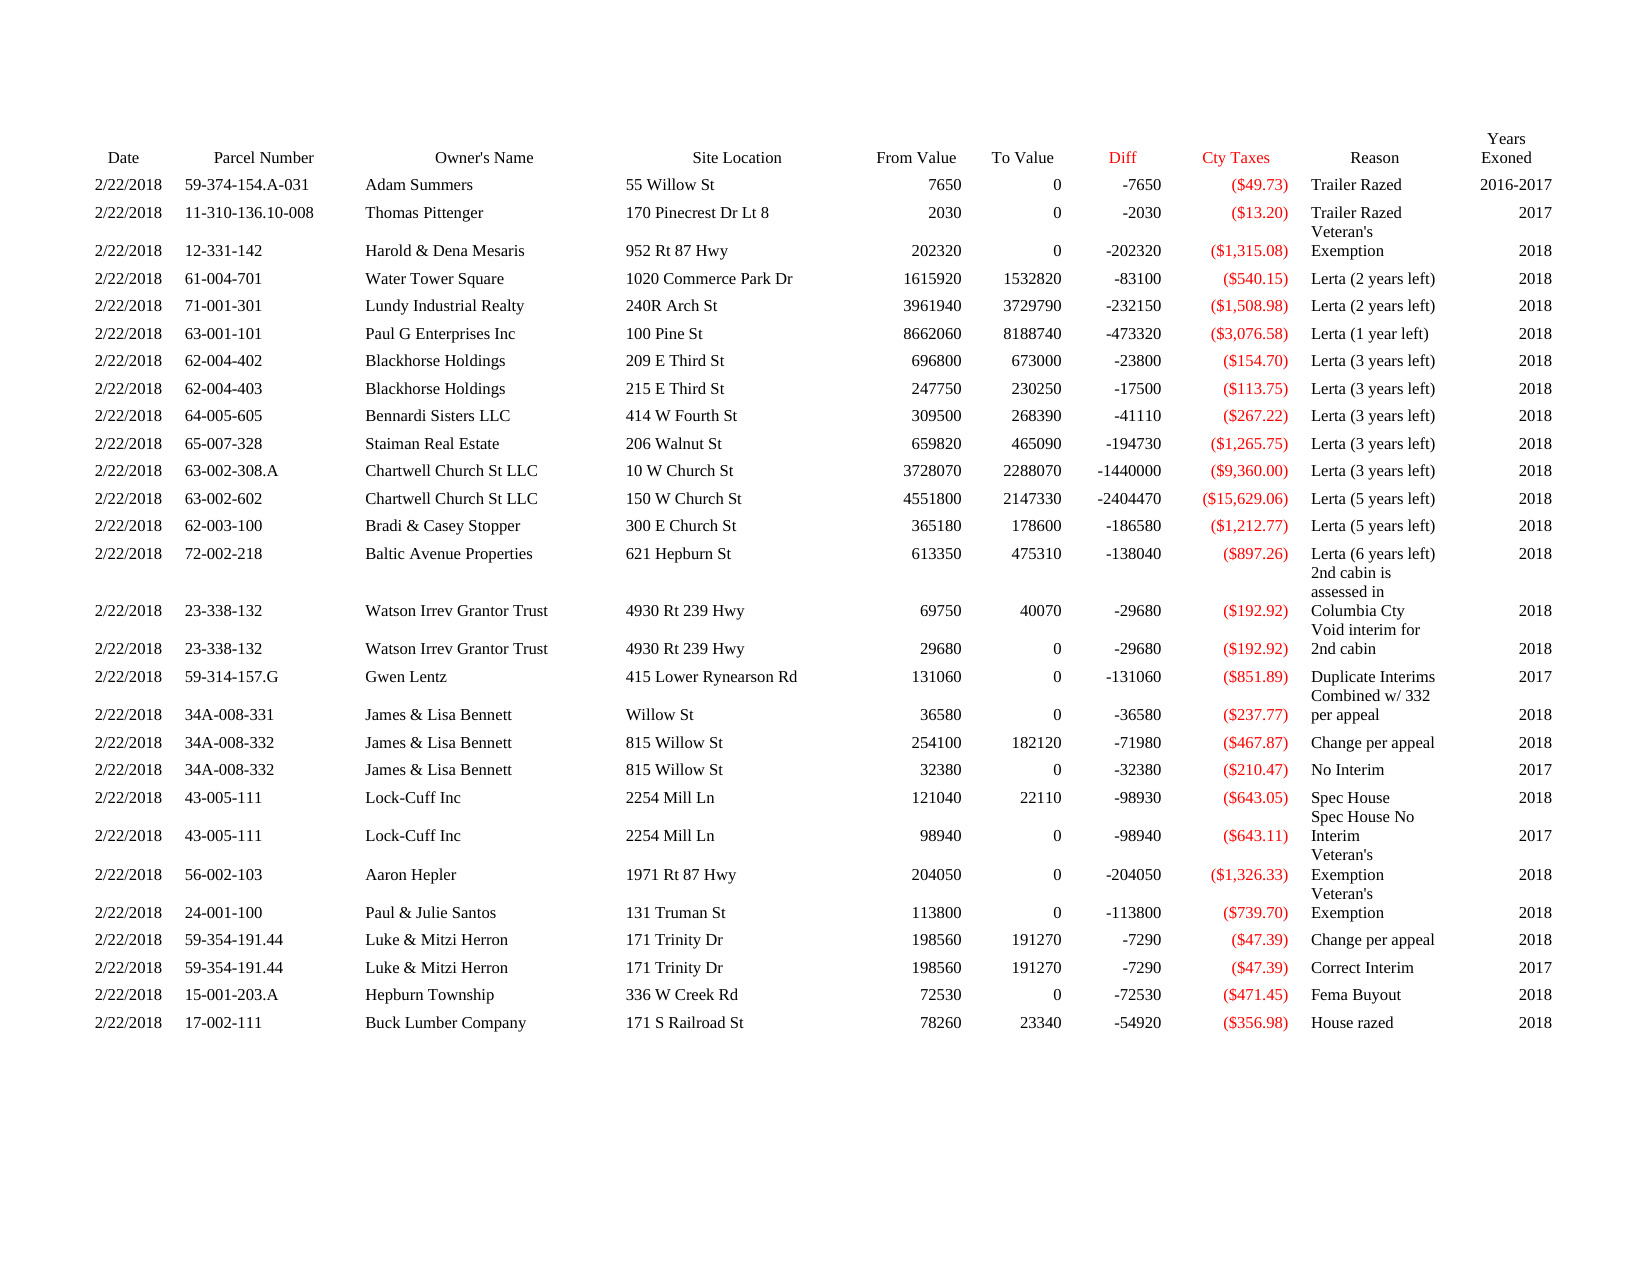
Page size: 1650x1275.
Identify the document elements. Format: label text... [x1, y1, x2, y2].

table_cell 2018 [1450, 620, 1563, 658]
table_cell -36580 [1073, 686, 1172, 724]
table_cell 268390 [973, 398, 1073, 425]
table_cell Spec House [1300, 779, 1449, 807]
table_cell 63-001-101 [173, 315, 354, 343]
table_cell -83100 [1073, 260, 1172, 288]
table_cell 2018 [1450, 686, 1563, 724]
table_cell 2/22/2018 [74, 807, 173, 845]
table_cell 2/22/2018 [74, 724, 173, 752]
table_cell 191270 [973, 922, 1073, 949]
table_cell -32380 [1073, 752, 1172, 779]
table_cell 170 Pinecrest Dr Lt 8 [614, 194, 860, 222]
table_cell ($192.92) [1173, 620, 1299, 658]
table_cell 815 Willow St [614, 752, 860, 779]
table_header Parcel Number [173, 109, 354, 167]
table_cell 2254 Mill Ln [614, 779, 860, 807]
table_cell ($267.22) [1173, 398, 1299, 425]
table_cell -7650 [1073, 167, 1172, 194]
table_cell 1532820 [973, 260, 1073, 288]
table_cell Lerta (1 year left) [1300, 315, 1449, 343]
table_cell ($643.11) [1173, 807, 1299, 845]
table_cell 2/22/2018 [74, 620, 173, 658]
table_cell 613350 [860, 535, 972, 563]
table_header Reason [1300, 109, 1449, 167]
table_cell ($471.45) [1173, 977, 1299, 1004]
table_cell 2/22/2018 [74, 884, 173, 922]
table_cell 2017 [1450, 659, 1563, 686]
table_cell Combined w/ 332 per appeal [1300, 686, 1449, 724]
table_header Diff [1073, 109, 1172, 167]
table_cell ($154.70) [1173, 343, 1299, 370]
table_cell 0 [973, 222, 1073, 260]
table_cell 309500 [860, 398, 972, 425]
table_cell 171 S Railroad St [614, 1004, 860, 1032]
table_cell Lerta (3 years left) [1300, 398, 1449, 425]
table_cell ($237.77) [1173, 686, 1299, 724]
table_cell 365180 [860, 508, 972, 535]
table_cell Spec House No Interim [1300, 807, 1449, 845]
table_cell -17500 [1073, 370, 1172, 398]
table_cell Watson Irrev Grantor Trust [354, 620, 614, 658]
table_header Years Exoned [1450, 109, 1563, 167]
table_cell 2018 [1450, 453, 1563, 480]
table_cell 0 [973, 977, 1073, 1004]
table_cell 34A-008-331 [173, 686, 354, 724]
table_cell Staiman Real Estate [354, 425, 614, 453]
table_cell -138040 [1073, 535, 1172, 563]
table_cell -232150 [1073, 288, 1172, 315]
table_cell Thomas Pittenger [354, 194, 614, 222]
table_cell 2018 [1450, 845, 1563, 883]
table_cell Hepburn Township [354, 977, 614, 1004]
table_cell 131 Truman St [614, 884, 860, 922]
table_cell 952 Rt 87 Hwy [614, 222, 860, 260]
table_cell 8188740 [973, 315, 1073, 343]
table_cell 2/22/2018 [74, 508, 173, 535]
table_cell 34A-008-332 [173, 752, 354, 779]
table_cell 2/22/2018 [74, 1004, 173, 1032]
table_cell Bennardi Sisters LLC [354, 398, 614, 425]
table_cell 71-001-301 [173, 288, 354, 315]
table_cell 10 W Church St [614, 453, 860, 480]
table_cell -98930 [1073, 779, 1172, 807]
table_cell Veteran's Exemption [1300, 845, 1449, 883]
table_cell 2/22/2018 [74, 659, 173, 686]
table_cell ($47.39) [1173, 949, 1299, 977]
table_cell 3729790 [973, 288, 1073, 315]
table_cell 29680 [860, 620, 972, 658]
table_cell 113800 [860, 884, 972, 922]
table_cell 62-004-403 [173, 370, 354, 398]
table_cell Chartwell Church St LLC [354, 480, 614, 508]
table_cell 465090 [973, 425, 1073, 453]
table_cell 32380 [860, 752, 972, 779]
table_cell Veteran's Exemption [1300, 884, 1449, 922]
table_cell 12-331-142 [173, 222, 354, 260]
table_cell 2018 [1450, 1004, 1563, 1032]
table_cell -23800 [1073, 343, 1172, 370]
table_cell 0 [973, 807, 1073, 845]
table_cell 2/22/2018 [74, 977, 173, 1004]
table_cell 43-005-111 [173, 779, 354, 807]
table_cell 2018 [1450, 288, 1563, 315]
table_cell Luke & Mitzi Herron [354, 922, 614, 949]
table_cell 43-005-111 [173, 807, 354, 845]
table_header From Value [860, 109, 972, 167]
table_cell Baltic Avenue Properties [354, 535, 614, 563]
table_cell 2/22/2018 [74, 288, 173, 315]
table_cell 2018 [1450, 922, 1563, 949]
table_cell 0 [973, 620, 1073, 658]
table_cell 56-002-103 [173, 845, 354, 883]
table_cell -2404470 [1073, 480, 1172, 508]
table_cell 4930 Rt 239 Hwy [614, 620, 860, 658]
table_cell ($1,265.75) [1173, 425, 1299, 453]
table_cell 1971 Rt 87 Hwy [614, 845, 860, 883]
table_cell 206 Walnut St [614, 425, 860, 453]
table_cell 2018 [1450, 724, 1563, 752]
table_cell 69750 [860, 563, 972, 620]
table_cell -186580 [1073, 508, 1172, 535]
table_cell -7290 [1073, 949, 1172, 977]
table_cell 178600 [973, 508, 1073, 535]
table_cell -204050 [1073, 845, 1172, 883]
table_cell ($1,212.77) [1173, 508, 1299, 535]
table_cell 61-004-701 [173, 260, 354, 288]
table_cell Gwen Lentz [354, 659, 614, 686]
table_cell 2018 [1450, 508, 1563, 535]
table_cell ($1,315.08) [1173, 222, 1299, 260]
table_cell -473320 [1073, 315, 1172, 343]
table_cell 2018 [1450, 425, 1563, 453]
table_cell Lerta (2 years left) [1300, 288, 1449, 315]
table_cell Chartwell Church St LLC [354, 453, 614, 480]
table_cell 62-004-402 [173, 343, 354, 370]
table_cell 673000 [973, 343, 1073, 370]
table_cell James & Lisa Bennett [354, 752, 614, 779]
table_cell 2018 [1450, 260, 1563, 288]
table_cell -71980 [1073, 724, 1172, 752]
table_cell ($47.39) [1173, 922, 1299, 949]
table_cell 2018 [1450, 343, 1563, 370]
table_cell 59-314-157.G [173, 659, 354, 686]
table_header Owner's Name [354, 109, 614, 167]
table_cell Change per appeal [1300, 922, 1449, 949]
table_cell Lerta (3 years left) [1300, 370, 1449, 398]
table_header To Value [973, 109, 1073, 167]
table_cell ($13.20) [1173, 194, 1299, 222]
table_cell ($1,508.98) [1173, 288, 1299, 315]
table_cell 4551800 [860, 480, 972, 508]
table_cell 2/22/2018 [74, 535, 173, 563]
table_cell 182120 [973, 724, 1073, 752]
table_cell -7290 [1073, 922, 1172, 949]
table_cell 696800 [860, 343, 972, 370]
table_cell 34A-008-332 [173, 724, 354, 752]
table_cell 2/22/2018 [74, 222, 173, 260]
table_cell 2018 [1450, 563, 1563, 620]
table_cell 2018 [1450, 222, 1563, 260]
table_cell 0 [973, 659, 1073, 686]
table_cell 2030 [860, 194, 972, 222]
table_cell -194730 [1073, 425, 1172, 453]
table_cell 3961940 [860, 288, 972, 315]
table_cell 150 W Church St [614, 480, 860, 508]
table_cell 59-354-191.44 [173, 949, 354, 977]
table_cell Blackhorse Holdings [354, 370, 614, 398]
table_header Date [74, 109, 173, 167]
table_cell 621 Hepburn St [614, 535, 860, 563]
table_cell ($851.89) [1173, 659, 1299, 686]
table_cell 0 [973, 167, 1073, 194]
table_cell 240R Arch St [614, 288, 860, 315]
table_cell 2288070 [973, 453, 1073, 480]
table_cell Paul G Enterprises Inc [354, 315, 614, 343]
table_cell 2017 [1450, 949, 1563, 977]
table_cell 2/22/2018 [74, 453, 173, 480]
table_cell 7650 [860, 167, 972, 194]
table_cell ($15,629.06) [1173, 480, 1299, 508]
table_cell 1020 Commerce Park Dr [614, 260, 860, 288]
table_cell -131060 [1073, 659, 1172, 686]
table_cell 2/22/2018 [74, 315, 173, 343]
table_cell 22110 [973, 779, 1073, 807]
table_cell 78260 [860, 1004, 972, 1032]
table_cell ($1,326.33) [1173, 845, 1299, 883]
table_cell 72-002-218 [173, 535, 354, 563]
table_cell 40070 [973, 563, 1073, 620]
table_cell 415 Lower Rynearson Rd [614, 659, 860, 686]
table_cell 2018 [1450, 315, 1563, 343]
table_cell Veteran's Exemption [1300, 222, 1449, 260]
table_cell Duplicate Interims [1300, 659, 1449, 686]
table_cell 2/22/2018 [74, 480, 173, 508]
table_cell 98940 [860, 807, 972, 845]
table_cell 209 E Third St [614, 343, 860, 370]
table_cell -1440000 [1073, 453, 1172, 480]
table_cell Correct Interim [1300, 949, 1449, 977]
table_cell 2/22/2018 [74, 686, 173, 724]
table_cell 2016-2017 [1450, 167, 1563, 194]
table_cell 8662060 [860, 315, 972, 343]
table_cell 230250 [973, 370, 1073, 398]
table_cell ($643.05) [1173, 779, 1299, 807]
table_cell 204050 [860, 845, 972, 883]
table_cell 659820 [860, 425, 972, 453]
table_cell ($467.87) [1173, 724, 1299, 752]
table_cell -54920 [1073, 1004, 1172, 1032]
table_cell Water Tower Square [354, 260, 614, 288]
table_cell Lock-Cuff Inc [354, 807, 614, 845]
table_cell 62-003-100 [173, 508, 354, 535]
table_cell 2/22/2018 [74, 563, 173, 620]
table_cell 23-338-132 [173, 620, 354, 658]
table_cell -2030 [1073, 194, 1172, 222]
table_cell 191270 [973, 949, 1073, 977]
table_cell 23340 [973, 1004, 1073, 1032]
table_cell 171 Trinity Dr [614, 949, 860, 977]
table_cell 198560 [860, 949, 972, 977]
table_cell Harold & Dena Mesaris [354, 222, 614, 260]
table_cell Aaron Hepler [354, 845, 614, 883]
table_cell 72530 [860, 977, 972, 1004]
table_cell 254100 [860, 724, 972, 752]
table_cell 247750 [860, 370, 972, 398]
table_cell Lerta (3 years left) [1300, 343, 1449, 370]
table_cell ($739.70) [1173, 884, 1299, 922]
table_cell 2018 [1450, 779, 1563, 807]
table_cell 3728070 [860, 453, 972, 480]
table_cell 0 [973, 845, 1073, 883]
table_cell Trailer Razed [1300, 167, 1449, 194]
table_cell House razed [1300, 1004, 1449, 1032]
table_cell 2/22/2018 [74, 370, 173, 398]
table_cell ($210.47) [1173, 752, 1299, 779]
table_cell 2018 [1450, 370, 1563, 398]
table_cell 815 Willow St [614, 724, 860, 752]
table_cell 0 [973, 194, 1073, 222]
table_cell Watson Irrev Grantor Trust [354, 563, 614, 620]
table_cell Paul & Julie Santos [354, 884, 614, 922]
table_cell 59-374-154.A-031 [173, 167, 354, 194]
table_cell 2018 [1450, 977, 1563, 1004]
table_cell 2018 [1450, 480, 1563, 508]
table_cell 2147330 [973, 480, 1073, 508]
table_cell 2/22/2018 [74, 845, 173, 883]
table_header Site Location [614, 109, 860, 167]
table_cell ($9,360.00) [1173, 453, 1299, 480]
table_cell Bradi & Casey Stopper [354, 508, 614, 535]
table_cell Lerta (5 years left) [1300, 480, 1449, 508]
table_cell James & Lisa Bennett [354, 724, 614, 752]
table_cell 17-002-111 [173, 1004, 354, 1032]
table_cell ($113.75) [1173, 370, 1299, 398]
table_cell 2/22/2018 [74, 779, 173, 807]
table_cell Lerta (3 years left) [1300, 453, 1449, 480]
table_cell 2/22/2018 [74, 425, 173, 453]
table_cell 2/22/2018 [74, 752, 173, 779]
table_cell ($897.26) [1173, 535, 1299, 563]
table_cell 64-005-605 [173, 398, 354, 425]
table_cell 131060 [860, 659, 972, 686]
table_cell ($356.98) [1173, 1004, 1299, 1032]
table_cell 198560 [860, 922, 972, 949]
table_cell 300 E Church St [614, 508, 860, 535]
table_cell 2nd cabin is assessed in Columbia Cty [1300, 563, 1449, 620]
table_cell 121040 [860, 779, 972, 807]
table_cell 475310 [973, 535, 1073, 563]
table_cell Luke & Mitzi Herron [354, 949, 614, 977]
table_cell 36580 [860, 686, 972, 724]
table_cell 414 W Fourth St [614, 398, 860, 425]
table_cell 2/22/2018 [74, 949, 173, 977]
table_cell Trailer Razed [1300, 194, 1449, 222]
table_cell Willow St [614, 686, 860, 724]
table_cell Blackhorse Holdings [354, 343, 614, 370]
table_cell ($49.73) [1173, 167, 1299, 194]
table_cell -41110 [1073, 398, 1172, 425]
table_cell -29680 [1073, 563, 1172, 620]
table_cell 2/22/2018 [74, 922, 173, 949]
table_cell 2/22/2018 [74, 260, 173, 288]
table_cell 24-001-100 [173, 884, 354, 922]
table_cell 2/22/2018 [74, 343, 173, 370]
table_cell Lerta (2 years left) [1300, 260, 1449, 288]
table_cell No Interim [1300, 752, 1449, 779]
table_cell Fema Buyout [1300, 977, 1449, 1004]
table_cell 336 W Creek Rd [614, 977, 860, 1004]
table_cell Buck Lumber Company [354, 1004, 614, 1032]
table_cell 0 [973, 686, 1073, 724]
table_cell 2017 [1450, 752, 1563, 779]
table_cell 100 Pine St [614, 315, 860, 343]
table_cell Change per appeal [1300, 724, 1449, 752]
table_cell -113800 [1073, 884, 1172, 922]
table_cell 2/22/2018 [74, 167, 173, 194]
table_cell -202320 [1073, 222, 1172, 260]
table_cell 2/22/2018 [74, 398, 173, 425]
table_cell Lerta (3 years left) [1300, 425, 1449, 453]
table_cell 2018 [1450, 535, 1563, 563]
table_cell 23-338-132 [173, 563, 354, 620]
table_cell ($3,076.58) [1173, 315, 1299, 343]
table_cell -29680 [1073, 620, 1172, 658]
table_cell 0 [973, 752, 1073, 779]
table_cell 11-310-136.10-008 [173, 194, 354, 222]
table_cell James & Lisa Bennett [354, 686, 614, 724]
table_cell 171 Trinity Dr [614, 922, 860, 949]
table_cell 65-007-328 [173, 425, 354, 453]
table_cell 2018 [1450, 398, 1563, 425]
table_cell 2017 [1450, 194, 1563, 222]
table_cell Lundy Industrial Realty [354, 288, 614, 315]
table_cell Lerta (5 years left) [1300, 508, 1449, 535]
table_cell 2254 Mill Ln [614, 807, 860, 845]
table_cell 55 Willow St [614, 167, 860, 194]
table_cell 59-354-191.44 [173, 922, 354, 949]
table_header Cty Taxes [1173, 109, 1299, 167]
table_cell 2018 [1450, 884, 1563, 922]
table_cell 202320 [860, 222, 972, 260]
table_cell 2/22/2018 [74, 194, 173, 222]
table_cell -98940 [1073, 807, 1172, 845]
table_cell 0 [973, 884, 1073, 922]
table_cell 63-002-602 [173, 480, 354, 508]
table_cell Lock-Cuff Inc [354, 779, 614, 807]
table_cell 4930 Rt 239 Hwy [614, 563, 860, 620]
table_cell Adam Summers [354, 167, 614, 194]
table_cell 15-001-203.A [173, 977, 354, 1004]
table_cell 2017 [1450, 807, 1563, 845]
table_cell Void interim for 2nd cabin [1300, 620, 1449, 658]
table_cell ($540.15) [1173, 260, 1299, 288]
table_cell 1615920 [860, 260, 972, 288]
table_cell -72530 [1073, 977, 1172, 1004]
table_cell 215 E Third St [614, 370, 860, 398]
table_cell Lerta (6 years left) [1300, 535, 1449, 563]
table_cell 63-002-308.A [173, 453, 354, 480]
table_cell ($192.92) [1173, 563, 1299, 620]
